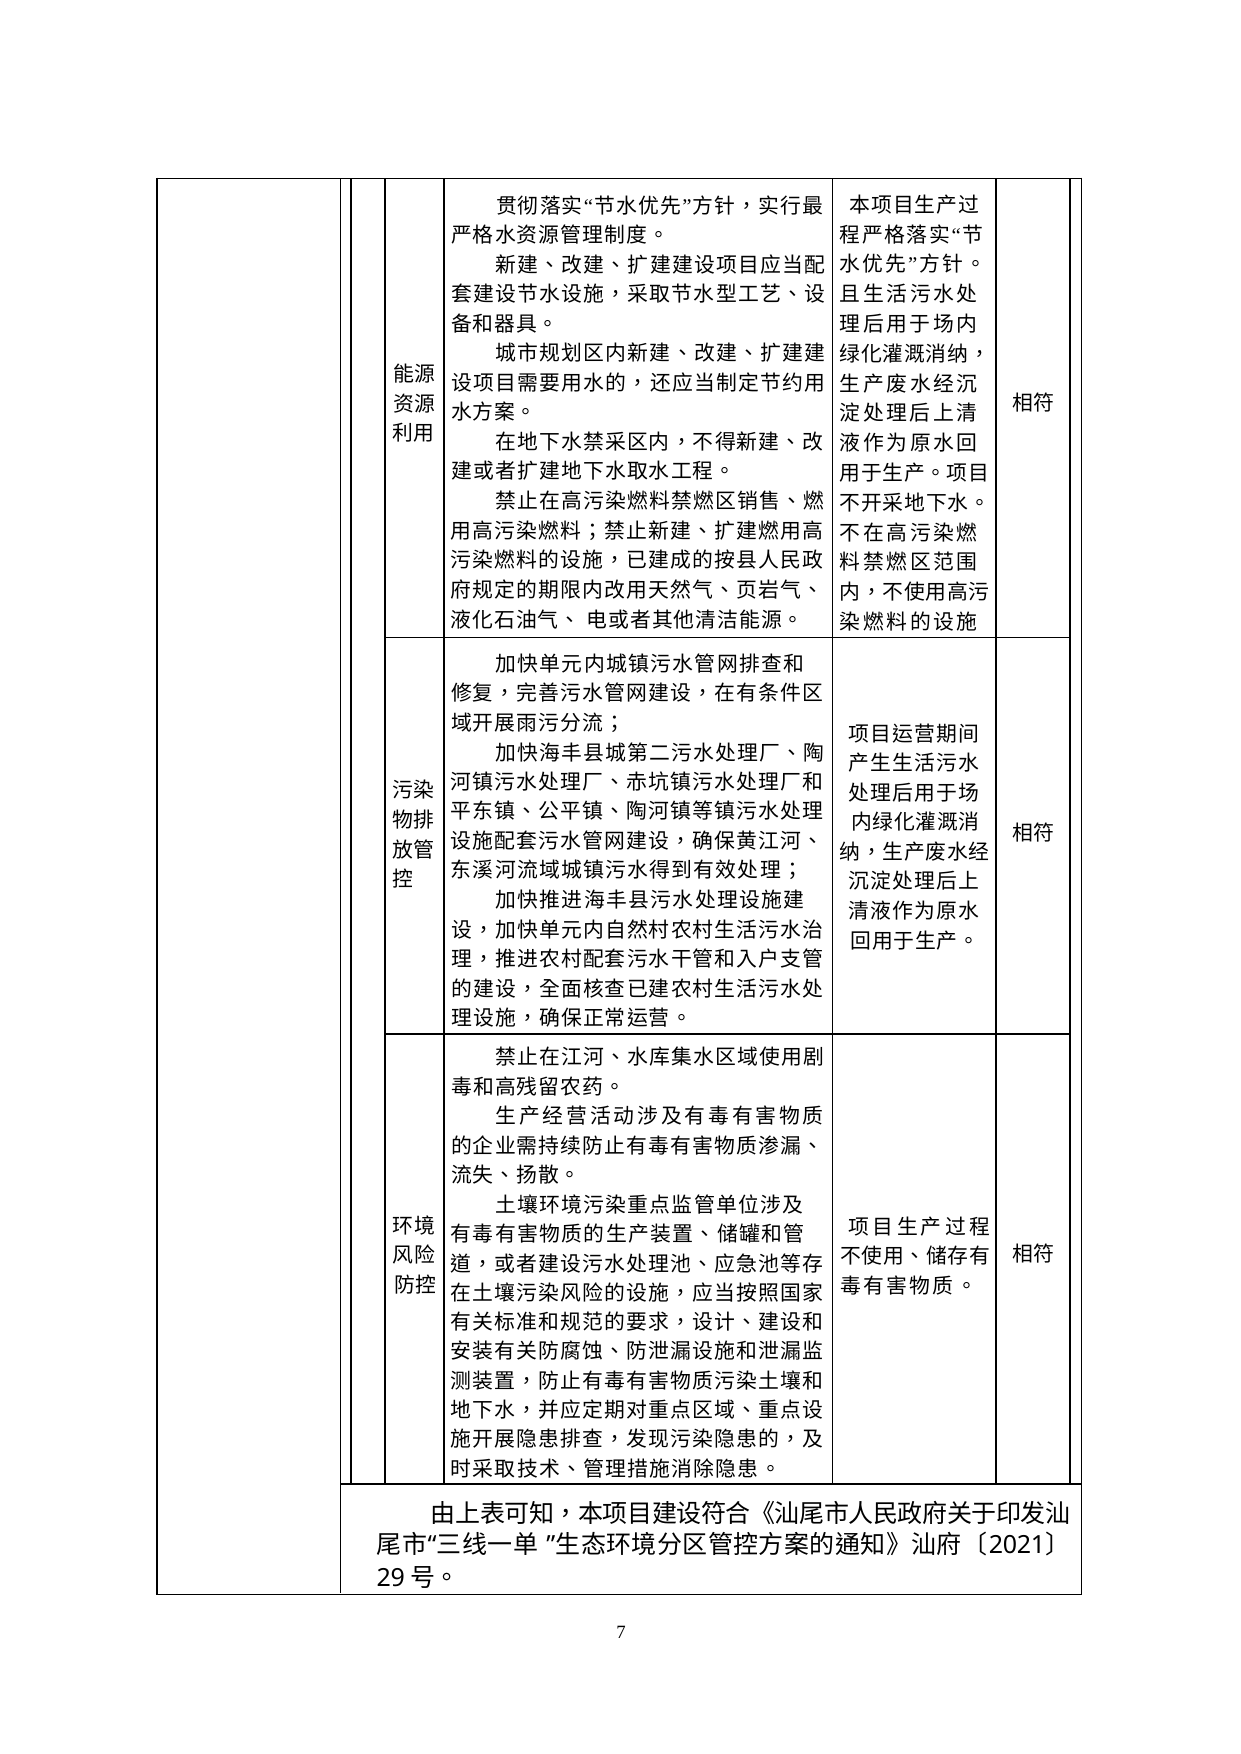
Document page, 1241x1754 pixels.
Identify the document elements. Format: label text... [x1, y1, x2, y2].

table_cell 项目运营期间 产生生活污水 处理后用于场 内绿化灌溉消 纳，生产废水经 沉淀处理后上 清液作为原水 回用于生产。 [833, 638, 995, 1033]
table_header 贯彻落实“节水优先”方针，实行最 严格水资源管理制度。 新建、改建、扩建建设项目应当配 套建设节水设施，采取节水型工艺、设 备和器具。 城市规划区内新建、改建、扩建建 设项目需要用水的，还应当制定节约用 水方案。 在地下水禁采区内，不得新建、改 建或者扩建地下水取水工程。 禁止在高污染燃料禁燃区销售、燃 用高污染燃料；禁止新建、扩建燃用高 污染燃料的设施，已建成的按县人民政 府规定的期限内改用天然气、页岩气、 液化石油气、 电或者其他清洁能源。 [445, 179, 832, 637]
table_cell 环境 风险 防控 [386, 1035, 443, 1483]
table_header 本项目生产过 程严格落实“节 水优先”方针。 且生活污水处 理后用于场内 绿化灌溉消纳， 生产废水经沉 淀处理后上清 液作为原水回 用于生产。项目 不开采地下水。 不在高污染燃 料禁燃区范围 内，不使用高污 染燃料的设施 [833, 179, 995, 637]
table_cell [341, 637, 350, 1033]
table_cell 相符 [997, 1035, 1069, 1483]
table_cell [341, 1033, 350, 1483]
table_cell 禁止在江河、水库集水区域使用剧 毒和高残留农药。 生产经营活动涉及有毒有害物质 的企业需持续防止有毒有害物质渗漏、 流失、扬散。 土壤环境污染重点监管单位涉及 有毒有害物质的生产装置、储罐和管 道，或者建设污水处理池、应急池等存 在土壤污染风险的设施，应当按照国家 有关标准和规范的要求，设计、建设和 安装有关防腐蚀、防泄漏设施和泄漏监 测装置，防止有毒有害物质污染土壤和 地下水，并应定期对重点区域、重点设 施开展隐患排查，发现污染隐患的，及 时采取技术、管理措施消除隐患。 [445, 1035, 832, 1483]
table_header [341, 179, 350, 637]
table_cell 由上表可知，本项目建设符合《汕尾市人民政府关于印发汕 尾市“三线一单 ”生态环境分区管控方案的通知》汕府〔2021〕 29号。 [341, 1485, 1081, 1593]
table_cell 污染 物排 放管 控 [386, 638, 443, 1033]
table_cell 加快单元内城镇污水管网排查和 修复，完善污水管网建设，在有条件区 域开展雨污分流； 加快海丰县城第二污水处理厂、陶 河镇污水处理厂、赤坑镇污水处理厂和 平东镇、公平镇、陶河镇等镇污水处理 设施配套污水管网建设，确保黄江河、 东溪河流域城镇污水得到有效处理； 加快推进海丰县污水处理设施建 设，加快单元内自然村农村生活污水治 理，推进农村配套污水干管和入户支管 的建设，全面核查已建农村生活污水处 理设施，确保正常运营。 [445, 638, 832, 1033]
table_header 相符 [997, 179, 1069, 637]
table_header [1071, 179, 1081, 1483]
table_header [352, 179, 384, 1483]
table_header [158, 179, 340, 1593]
table_cell 相符 [997, 638, 1069, 1033]
table_header 能源 资源 利用 [386, 179, 443, 637]
table_cell 项目生产过程 不使用、储存有 毒有害物质。 [833, 1035, 995, 1483]
